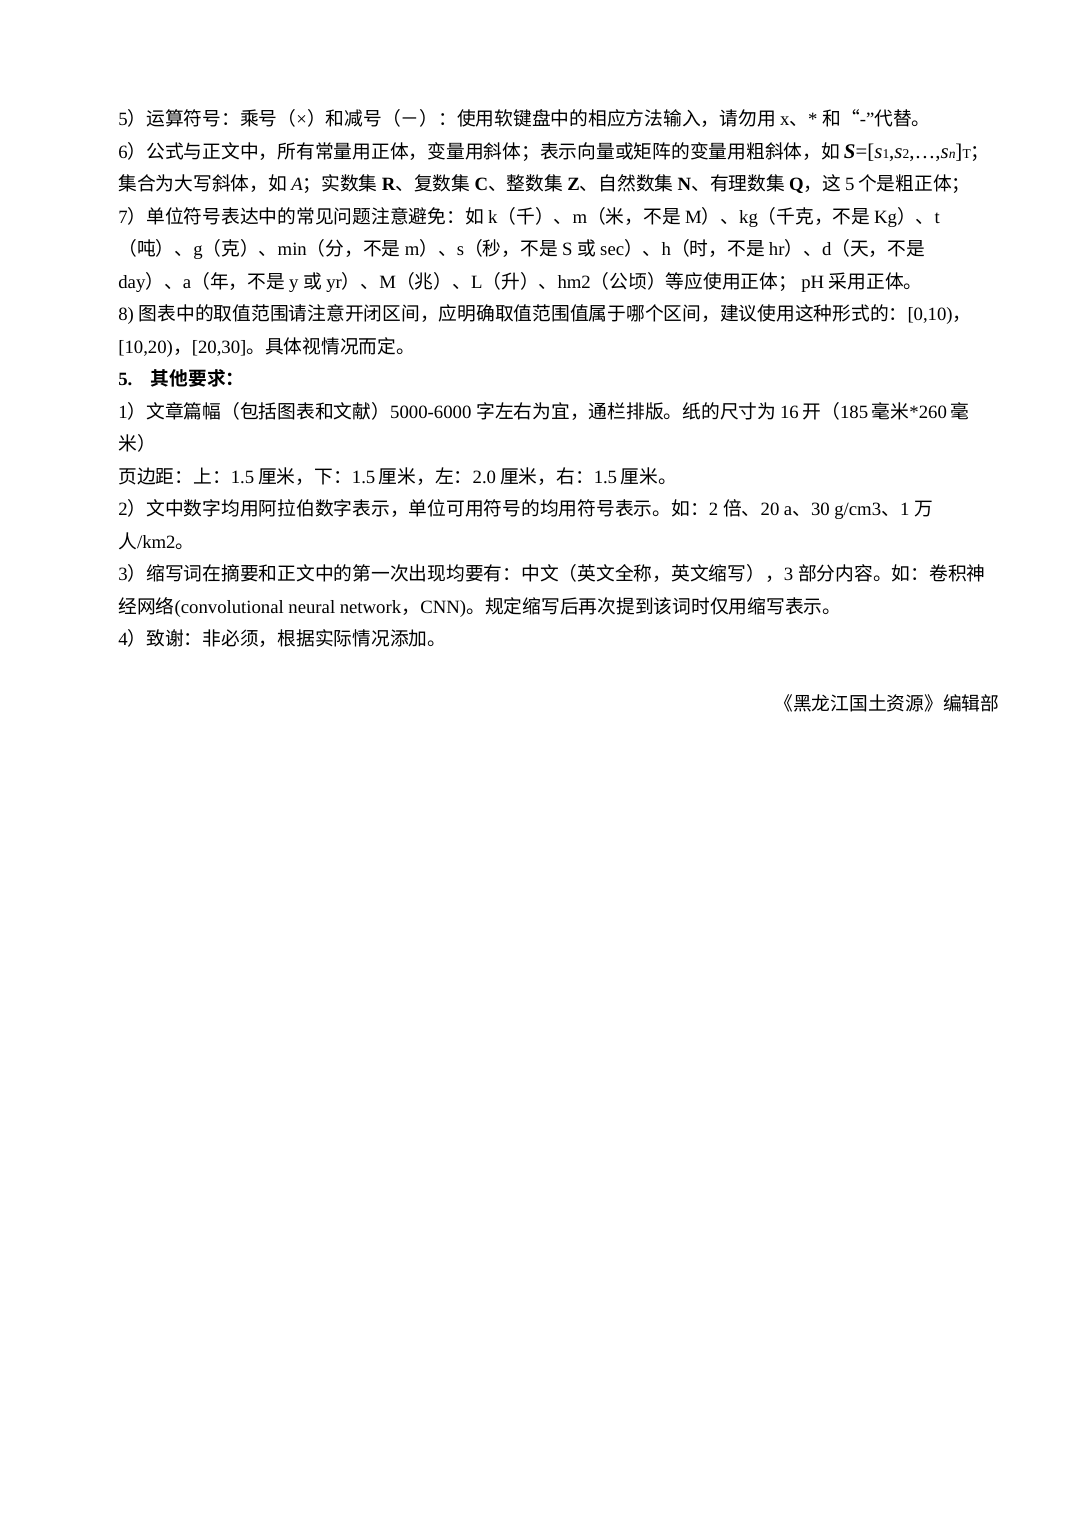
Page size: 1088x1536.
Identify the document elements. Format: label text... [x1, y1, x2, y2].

text 6）公式与正文中，所有常量用正体，变量用斜体；表示向量或矩阵的变量用粗斜体，如S=[s1,s2,…,sn]T；集合为大写斜体，如 A；实数集 R、复数集 C、整数集 Z、自然数集 N、有理数集 Q，这5个是粗正体； [118, 134, 999, 199]
list 其他要求： [118, 361, 999, 394]
list 7）单位符号表达中的常见问题注意避免：如 k（千）、m（米，不是 M）、kg（千克，不是Kg）、t（吨）、g（克）、min（分，不是 m）、s（秒，不是 S 或 sec）、h（时，不是 hr）、d（天，不是 day）、a（年，不是 y 或 yr）、M（兆）、L（升）、hm2（公顷）等应使用正体； pH 采用正体。 [118, 199, 999, 296]
list 1）文章篇幅（包括图表和文献）5000-6000 字左右为宜，通栏排版。纸的尺寸为16开（185毫米*260毫米） [118, 394, 999, 459]
list 2）文中数字均用阿拉伯数字表示，单位可用符号的均用符号表示。如：2 倍、20 a、30 g/cm3、1 万人/km2。 [118, 491, 999, 556]
list 8) 图表中的取值范围请注意开闭区间，应明确取值范围值属于哪个区间，建议使用这种形式的：[0,10)，[10,20)，[20,30]。具体视情况而定。 [118, 296, 999, 361]
list 5）运算符号：乘号（×）和减号（－）：使用软键盘中的相应方法输入，请勿用 x、* 和“-”代替。 [118, 101, 999, 134]
list 页边距：上：1.5厘米，下：1.5厘米，左：2.0厘米，右：1.5厘米。 [118, 459, 999, 491]
list 3）缩写词在摘要和正文中的第一次出现均要有：中文（英文全称，英文缩写），3 部分内容。如：卷积神经网络(convolutional neural network，CNN)。规定缩写后再次提到该词时仅用缩写表示。 [118, 556, 999, 621]
list 4）致谢：非必须，根据实际情况添加。 [118, 621, 999, 654]
list 《黑龙江国土资源》编辑部 [118, 686, 999, 719]
